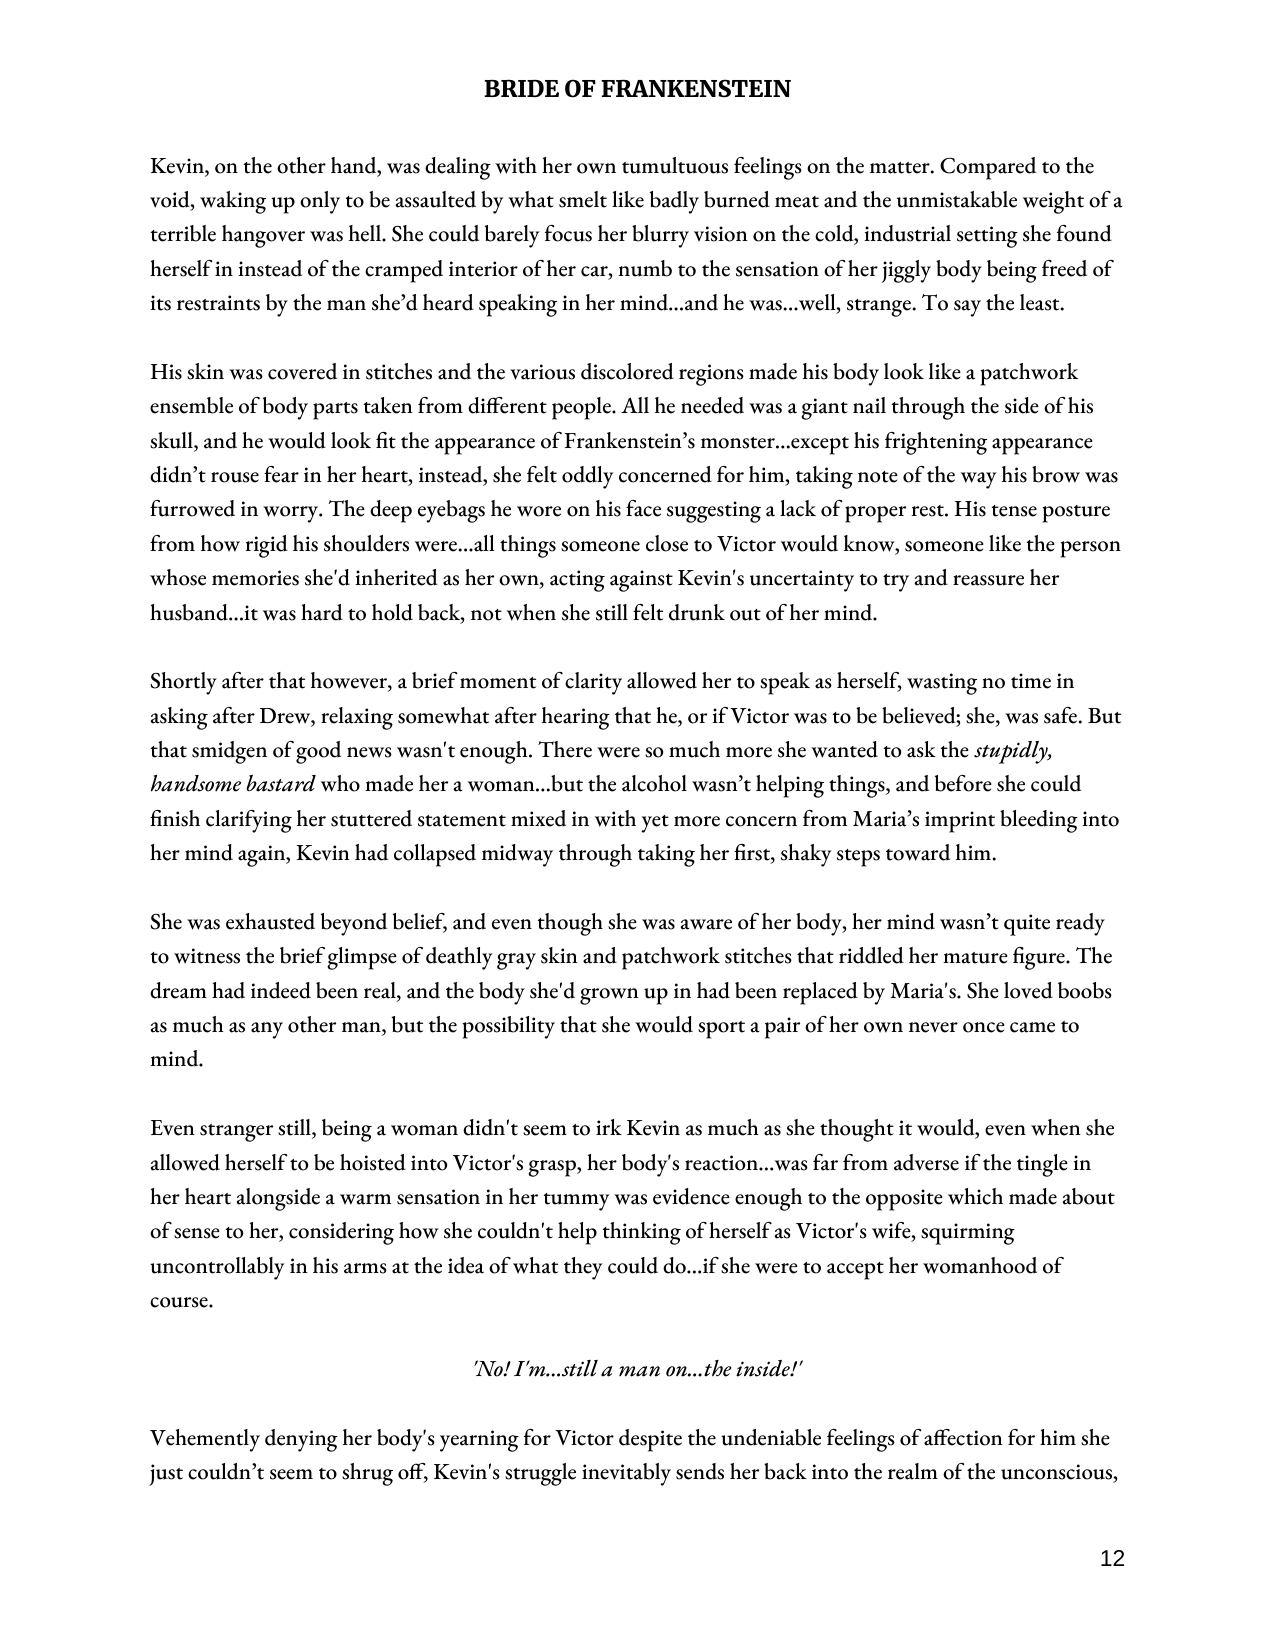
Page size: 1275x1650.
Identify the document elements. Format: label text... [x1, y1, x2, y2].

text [150, 1422, 1125, 1486]
text His skin was covered in stitches and the various discolored regions made his body look like a patchwork ensemble of body parts taken from different people. All he needed was a giant nail through the side of his skull, and he would look fit the appearance of Frankenstein’s monster…except his frightening appearance didn’t rouse fear in her heart, instead, she felt oddly concerned for him, taking note of the way his brow was furrowed in worry. The deep eyebags he wore on his face suggesting a lack of proper rest. His tense posture from how rigid his shoulders were…all things someone close to Victor would know, someone like the person whose memories she'd inherited as her own, acting against Kevin's uncertainty to try and reassure her husband…it was hard to hold back, not when she still felt drunk out of her mind. [150, 356, 1125, 627]
text She was exhausted beyond belief, and even though she was aware of her body, her mind wasn’t quite ready to witness the brief glimpse of deathly gray skin and patchwork stitches that riddled her mature figure. The dream had indeed been real, and the body she'd grown up in had been replaced by Maria's. She loved boobs as much as any other man, but the possibility that she would sport a pair of her own never once came to mind. [150, 906, 1125, 1074]
text Even stranger still, being a woman didn't seem to irk Kevin as much as she thought it would, even when she allowed herself to be hoisted into Victor's grasp, her body's reaction…was far from adverse if the tingle in her heart alongside a warm sensation in her tummy was evidence enough to the opposite which made about of sense to her, considering how she couldn't help thinking of herself as Victor's wife, squirming uncontrollably in his arms at the idea of what they could do…if she were to accept her womanhood of course. [150, 1112, 1125, 1314]
text Shortly after that however, a brief moment of clarity allowed her to speak as herself, wasting no time in asking after Drew, relaxing somewhat after hearing that he, or if Victor was to be believed; she, was safe. But that smidgen of good news wasn't enough. There were so much more she wanted to ask the stupidly, handsome bastard who made her a woman…but the alcohol wasn’t helping things, and before she could finish clarifying her stuttered statement mixed in with yet more concern from Maria’s imprint bleeding into her mind again, Kevin had collapsed midway through taking her first, shaky steps toward him. [150, 666, 1125, 867]
text 'No! I'm…still a man on…the inside!' [150, 1353, 1125, 1383]
text Kevin, on the other hand, was dealing with her own tumultuous feelings on the matter. Compared to the void, waking up only to be assaulted by what smelt like badly burned meat and the unmistakable weight of a terrible hangover was hell. She could barely focus her blurry vision on the cold, industrial setting she found herself in instead of the cramped interior of her car, numb to the sensation of her jiggly body being freed of its restraints by the man she’d heard speaking in her mind…and he was…well, strange. To say the least. [150, 150, 1125, 317]
